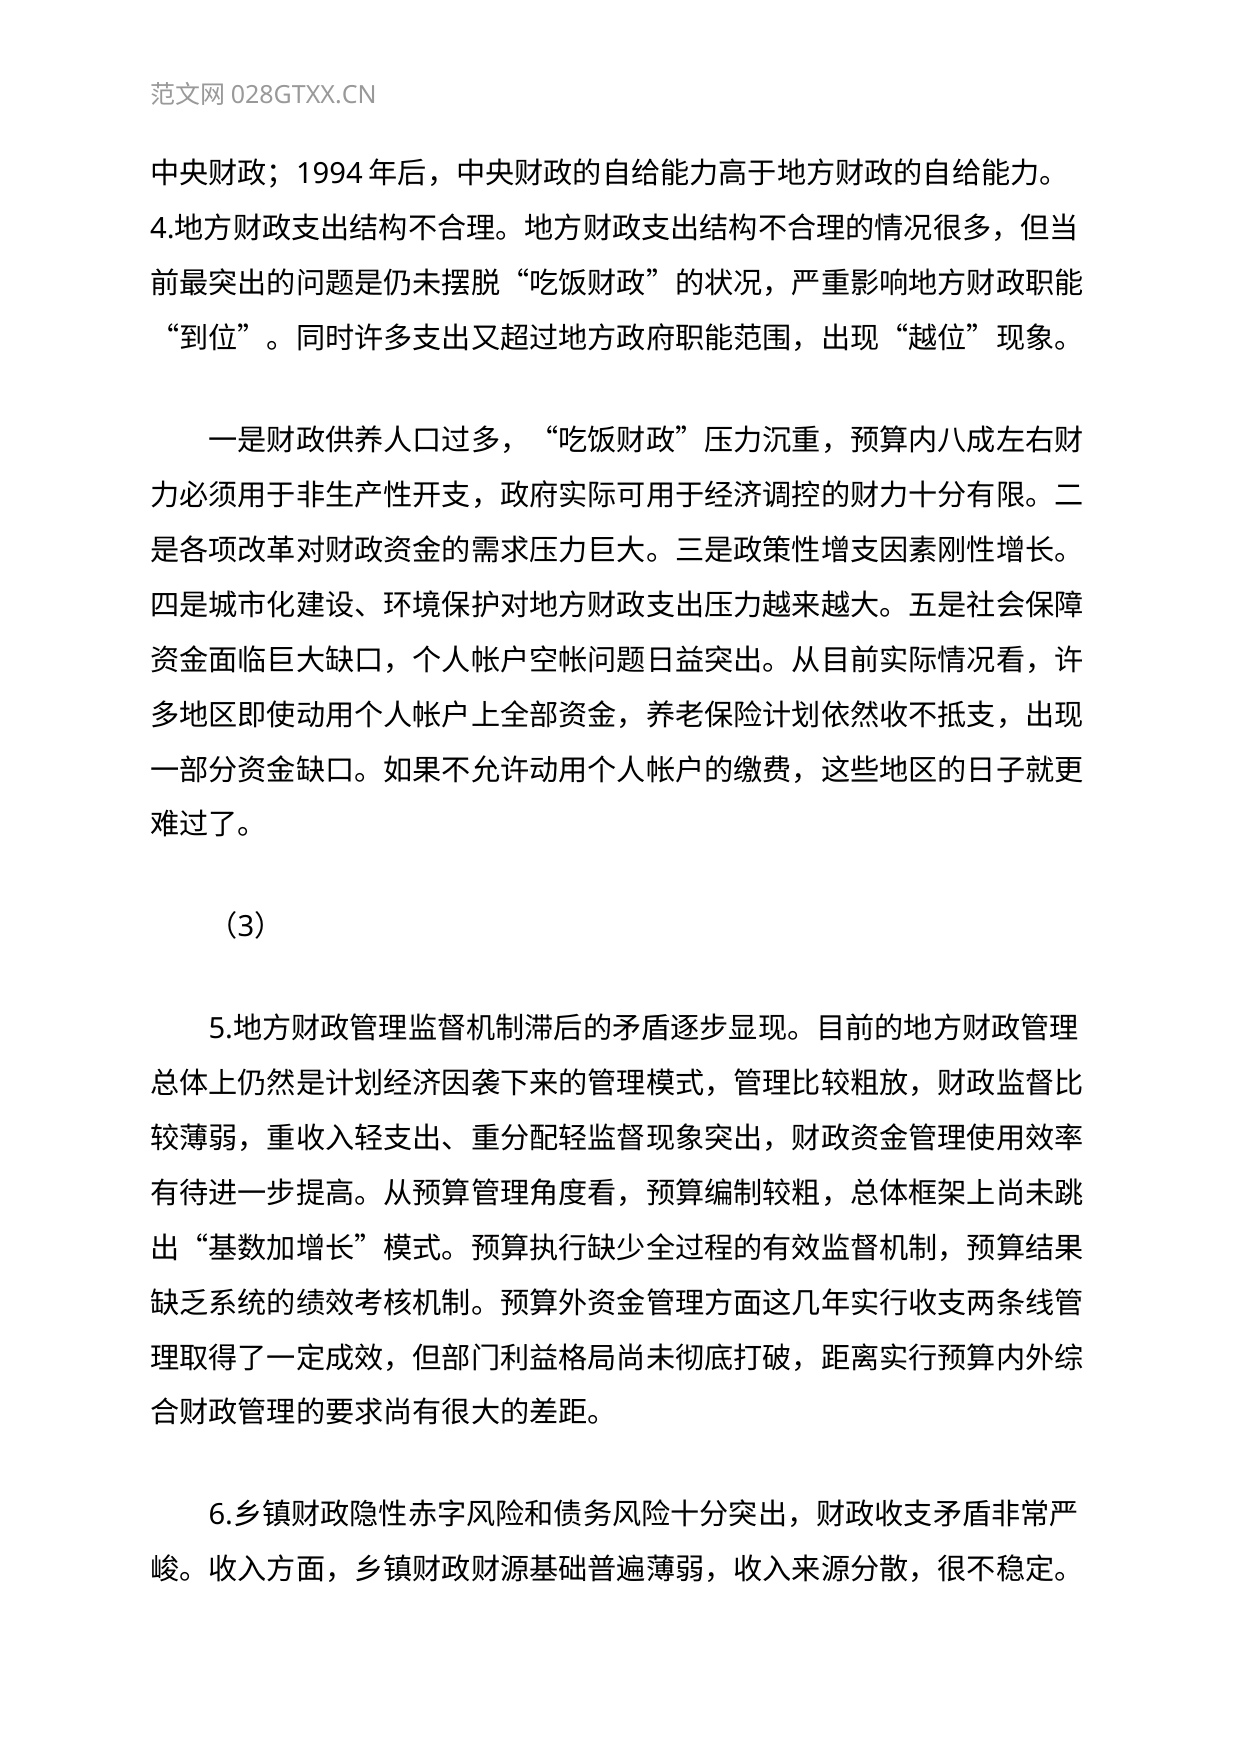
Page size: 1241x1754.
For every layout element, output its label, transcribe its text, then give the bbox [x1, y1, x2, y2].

text 5.地方财政管理监督机制滞后的矛盾逐步显现。目前的地方财政管理总体上仍然是计划经济因袭下来的管理模式，管理比较粗放，财政监督比较薄弱，重收入轻支出、重分配轻监督现象突出，财政资金管理使用效率有待进一步提高。从预算管理角度看，预算编制较粗，总体框架上尚未跳出“基数加增长”模式。预算执行缺少全过程的有效监督机制，预算结果缺乏系统的绩效考核机制。预算外资金管理方面这几年实行收支两条线管理取得了一定成效，但部门利益格局尚未彻底打破，距离实行预算内外综合财政管理的要求尚有很大的差距。 [150, 1005, 1090, 1431]
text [150, 1491, 1090, 1588]
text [150, 150, 1090, 357]
text （3） [150, 903, 1090, 945]
text 一是财政供养人口过多，“吃饭财政”压力沉重，预算内八成左右财力必须用于非生产性开支，政府实际可用于经济调控的财力十分有限。二是各项改革对财政资金的需求压力巨大。三是政策性增支因素刚性增长。四是城市化建设、环境保护对地方财政支出压力越来越大。五是社会保障资金面临巨大缺口，个人帐户空帐问题日益突出。从目前实际情况看，许多地区即使动用个人帐户上全部资金，养老保险计划依然收不抵支，出现一部分资金缺口。如果不允许动用个人帐户的缴费，这些地区的日子就更难过了。 [150, 417, 1090, 843]
